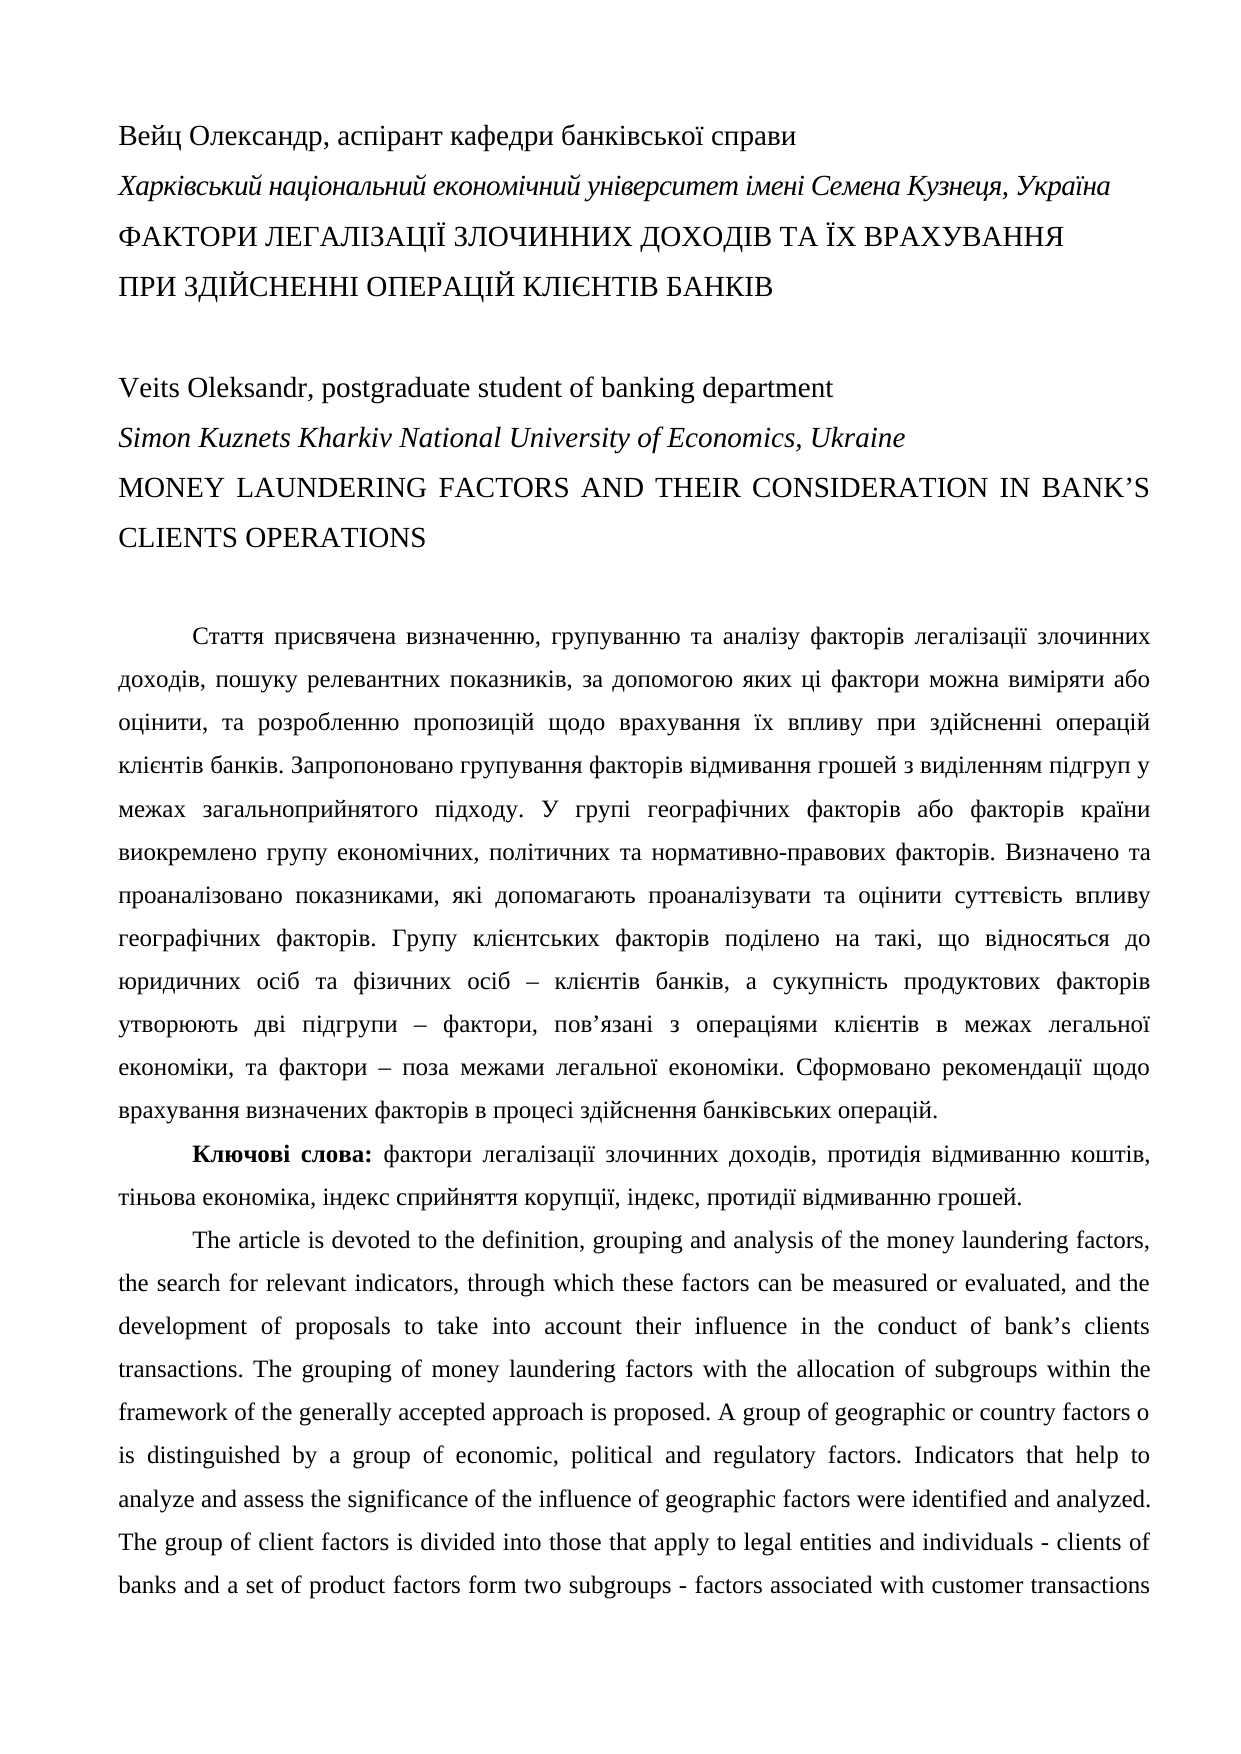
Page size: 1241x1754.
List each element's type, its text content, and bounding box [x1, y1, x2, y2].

text Фактори легалізації злочинних доходів та їх врахування при здійсненні операцій клієнтів банків [118, 219, 1152, 303]
text Money laundering Factors and their consideration IN BANK’S CLIENTS OPERATIONS [118, 470, 1152, 554]
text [118, 1225, 1152, 1599]
text Харківський національний економічний університет імені Семена Кузнеця, Україна [118, 168, 1152, 202]
text Вейц Олександр, аспірант кафедри банківської справи [118, 118, 1152, 152]
text Veits Oleksandr, postgraduate student of banking department [118, 370, 1152, 403]
text Ключові слова: фактори легалізації злочинних доходів, протидія відмиванню коштів, тіньова економіка, індекс сприйняття корупції, індекс, протидії відмиванню грошей. [118, 1139, 1152, 1211]
text Simon Kuznets Kharkiv National University of Economics, Ukraine [118, 420, 1152, 453]
text Стаття присвячена визначенню, групуванню та аналізу факторів легалізації злочинних доходів, пошуку релевантних показників, за допомогою яких ці фактори можна виміряти або оцінити, та розробленню пропозицій щодо врахування їх впливу при здійсненні операцій клієнтів банків. Запропоновано групування факторів відмивання грошей з виділенням підгруп у межах загальноприйнятого підходу. У групі географічних факторів або факторів країни виокремлено групу економічних, політичних та нормативно-правових факторів. Визначено та проаналізовано показниками, які допомагають проаналізувати та оцінити суттєвість впливу географічних факторів. Групу клієнтських факторів поділено на такі, що відносяться до юридичних осіб та фізичних осіб – клієнтів банків, а сукупність продуктових факторів утворюють дві підгрупи – фактори, пов’язані з операціями клієнтів в межах легальної економіки, та фактори – поза межами легальної економіки. Сформовано рекомендації щодо врахування визначених факторів в процесі здійснення банківських операцій. [118, 621, 1152, 1124]
